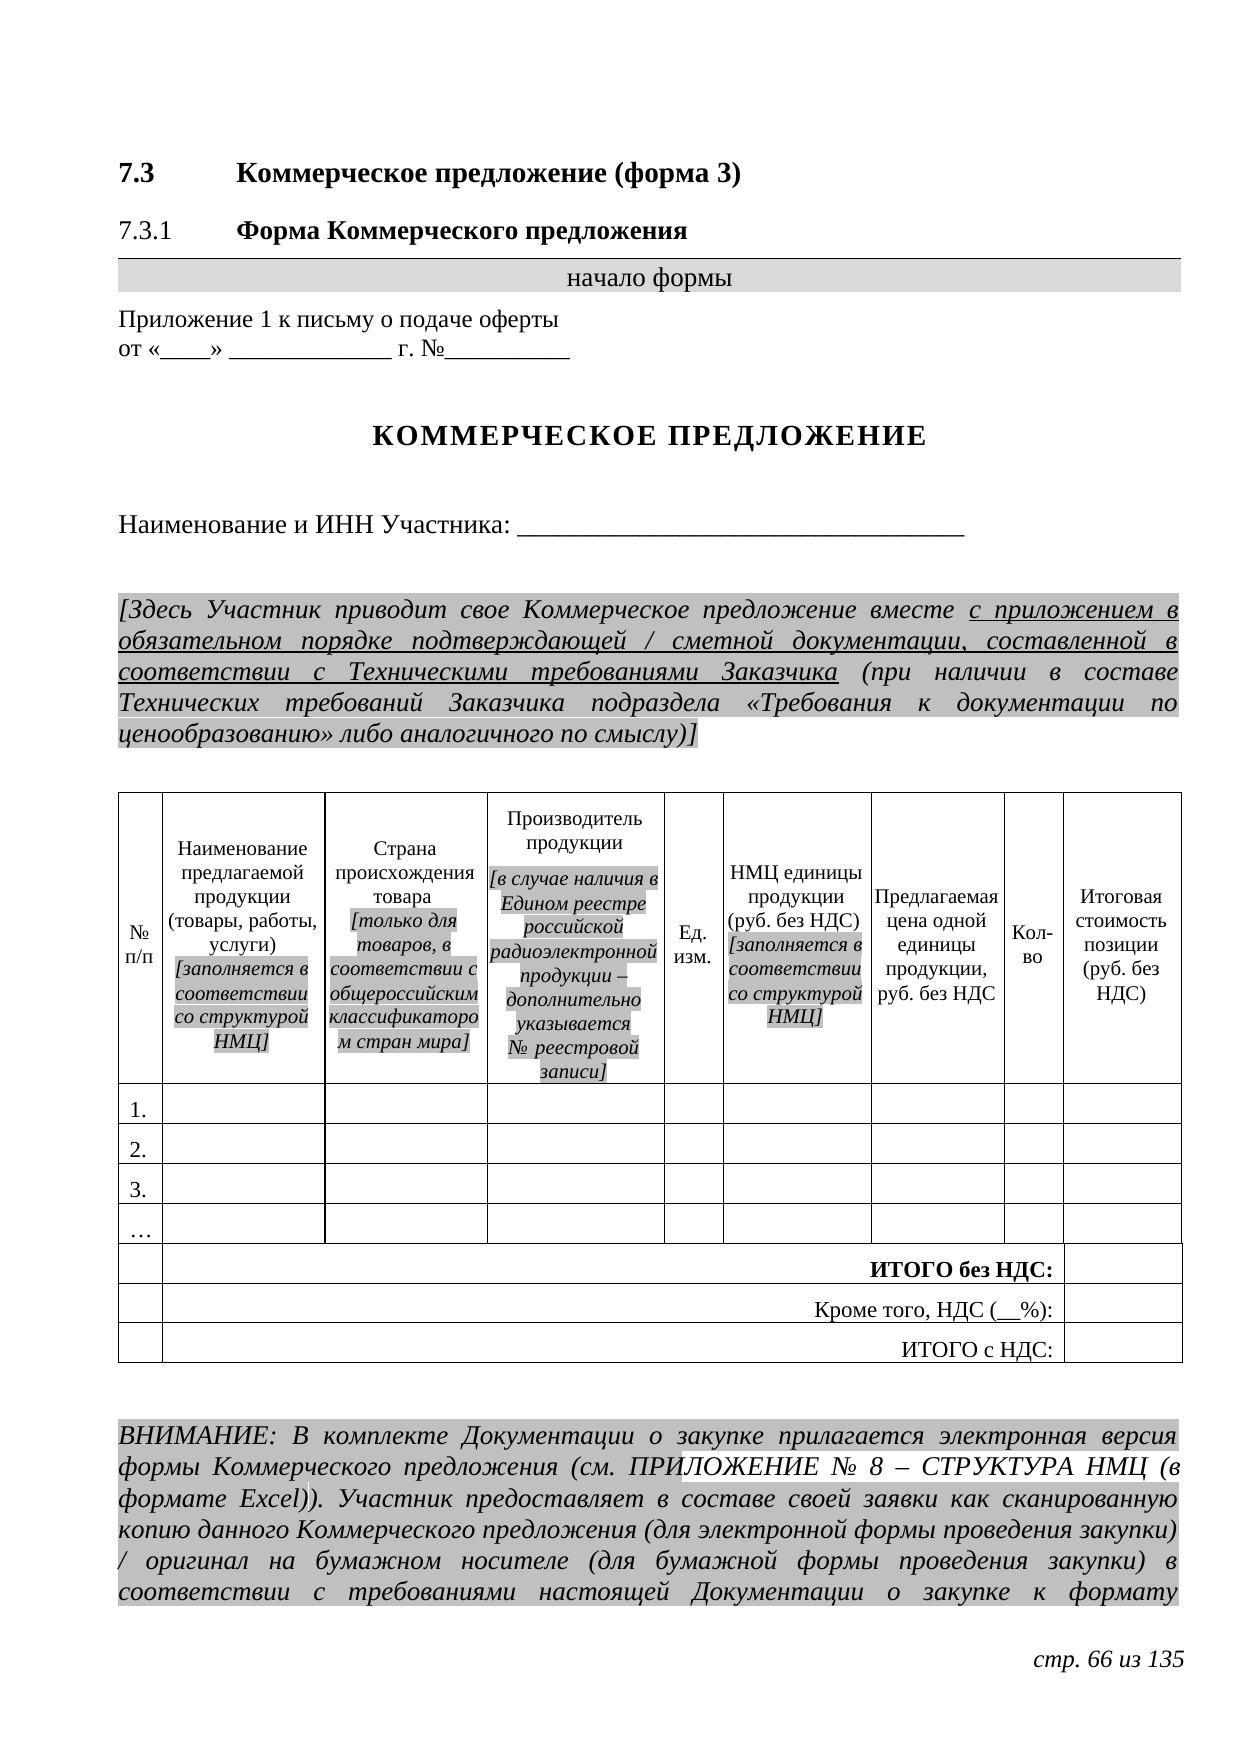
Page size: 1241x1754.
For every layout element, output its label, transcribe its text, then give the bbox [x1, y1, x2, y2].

table_cell [163, 1204, 324, 1242]
table_cell [1064, 1124, 1181, 1163]
table_cell [1005, 1084, 1063, 1123]
table_cell [1065, 1284, 1182, 1322]
table_cell [665, 1084, 723, 1123]
table_cell [119, 1323, 162, 1362]
table_cell 3. [119, 1164, 162, 1203]
table_header НМЦ единицы продукции (руб. без НДС) [заполняется в соответствии со структурой НМЦ] [724, 793, 871, 1083]
table_cell [724, 1164, 871, 1203]
table_header № п/п [119, 793, 162, 1083]
text Приложение 1 к письму о подаче оферты от «____» _____________ г. №__________ [118, 304, 1181, 362]
text начало формы [118, 259, 1181, 292]
text Форма Коммерческого предложения [118, 214, 1181, 245]
table_cell [1005, 1204, 1063, 1242]
table_cell [724, 1204, 871, 1242]
table_cell [1065, 1323, 1182, 1362]
table_cell [119, 1244, 162, 1282]
table_cell [1065, 1244, 1182, 1282]
table_cell [872, 1204, 1004, 1242]
table_cell Кроме того, НДС (__%): [163, 1284, 1064, 1322]
text Коммерческое предложение [118, 418, 1181, 452]
table_cell [724, 1124, 871, 1163]
table_cell [872, 1164, 1004, 1203]
table_cell [326, 1124, 487, 1163]
table_header Страна происхождения товара [только для товаров, в соответствии с общероссийским классификатором стран мира] [326, 793, 487, 1083]
table_cell [872, 1124, 1004, 1163]
table_cell [1064, 1164, 1181, 1203]
table_cell [326, 1164, 487, 1203]
table_cell [1005, 1124, 1063, 1163]
table_cell [163, 1124, 324, 1163]
table_cell [1005, 1164, 1063, 1203]
table_cell … [119, 1204, 162, 1242]
table_cell [724, 1084, 871, 1123]
table_cell [163, 1164, 324, 1203]
table_cell [488, 1164, 664, 1203]
table_header Ед. изм. [665, 793, 723, 1083]
table_cell [1064, 1084, 1181, 1123]
table_cell [665, 1164, 723, 1203]
text Наименование и ИНН Участника: _________________________________ [118, 508, 1181, 539]
table_cell [119, 1284, 162, 1322]
table_cell [665, 1124, 723, 1163]
table_header Наименование предлагаемой продукции (товары, работы, услуги) [заполняется в соответствии со структурой НМЦ] [163, 793, 324, 1083]
text [Здесь Участник приводит свое Коммерческое предложение вместе с приложением в обязательном порядке подтверждающей / сметной документации, составленной в соответствии с Техническими требованиями Заказчика (при наличии в составе Технических требований Заказчика подраздела «Требования к документации по ценообразованию» либо аналогичного по смыслу)] [118, 593, 1181, 748]
table_cell 2. [119, 1124, 162, 1163]
table_cell [488, 1084, 664, 1123]
table_cell [665, 1204, 723, 1242]
table_cell [872, 1084, 1004, 1123]
table_header Итоговая стоимость позиции (руб. без НДС) [1064, 793, 1181, 1083]
table_cell [163, 1084, 324, 1123]
subtitle Коммерческое предложение (форма 3) [118, 156, 1181, 189]
table_cell ИТОГО без НДС: [163, 1244, 1064, 1282]
table_cell 1. [119, 1084, 162, 1123]
table_cell [488, 1204, 664, 1242]
table_cell ИТОГО с НДС: [163, 1323, 1064, 1362]
table_cell [326, 1084, 487, 1123]
table_header Кол-во [1005, 793, 1063, 1083]
table_cell [1064, 1204, 1181, 1242]
table_header Производитель продукции [в случае наличия в Едином реестре российской радиоэлектронной продукции – дополнительно указывается № реестровой записи] [488, 793, 664, 1083]
table_cell [488, 1124, 664, 1163]
table_cell [326, 1204, 487, 1242]
table_header Предлагаемая цена одной единицы продукции, руб. без НДС [872, 793, 1004, 1083]
